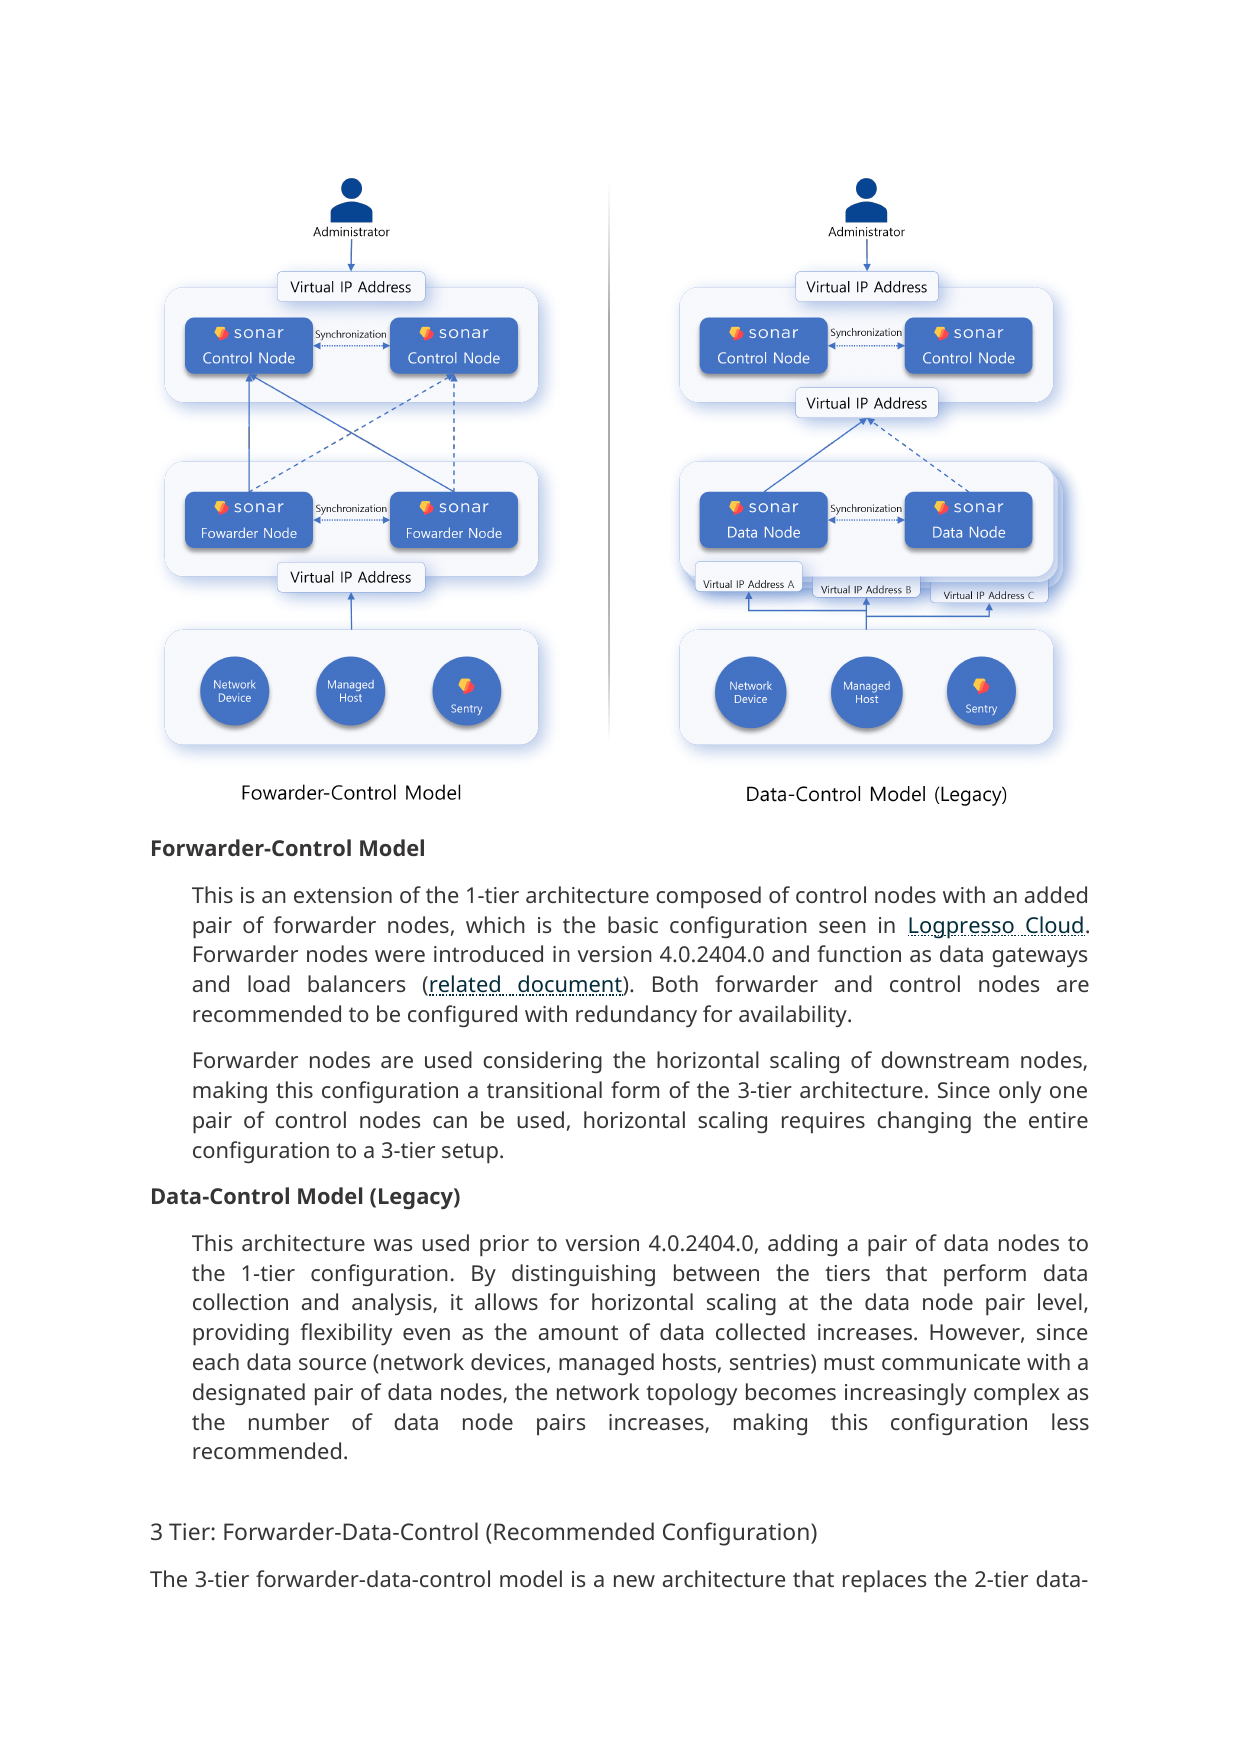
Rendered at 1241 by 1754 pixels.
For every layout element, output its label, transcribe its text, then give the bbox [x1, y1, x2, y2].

text Data-Control Model (Legacy) [150, 1181, 1090, 1211]
text This is an extension of the 1-tier architecture composed of control nodes with an added pair of forwarder nodes, which is the basic configuration seen in Logpresso Cloud. Forwarder nodes were introduced in version 4.0.2404.0 and function as data gateways and load balancers (related document). Both forwarder and control nodes are recommended to be configured with redundancy for availability. [192, 880, 1090, 1029]
picture [150, 177, 1088, 817]
text Forwarder nodes are used considering the horizontal scaling of downstream nodes, making this configuration a transitional form of the 3-tier architecture. Since only one pair of control nodes can be used, horizontal scaling requires changing the entire configuration to a 3-tier setup. [192, 1046, 1090, 1165]
text 3 Tier: Forwarder-Data-Control (Recommended Configuration) [150, 1516, 1090, 1547]
text Forwarder-Control Model [150, 833, 1090, 863]
text This architecture was used prior to version 4.0.2404.0, adding a pair of data nodes to the 1-tier configuration. By distinguishing between the tiers that perform data collection and analysis, it allows for horizontal scaling at the data node pair level, providing flexibility even as the amount of data collected increases. However, since each data source (network devices, managed hosts, sentries) must communicate with a designated pair of data nodes, the network topology becomes increasingly complex as the number of data node pairs increases, making this configuration less recommended. [192, 1228, 1090, 1466]
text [150, 1564, 1090, 1594]
